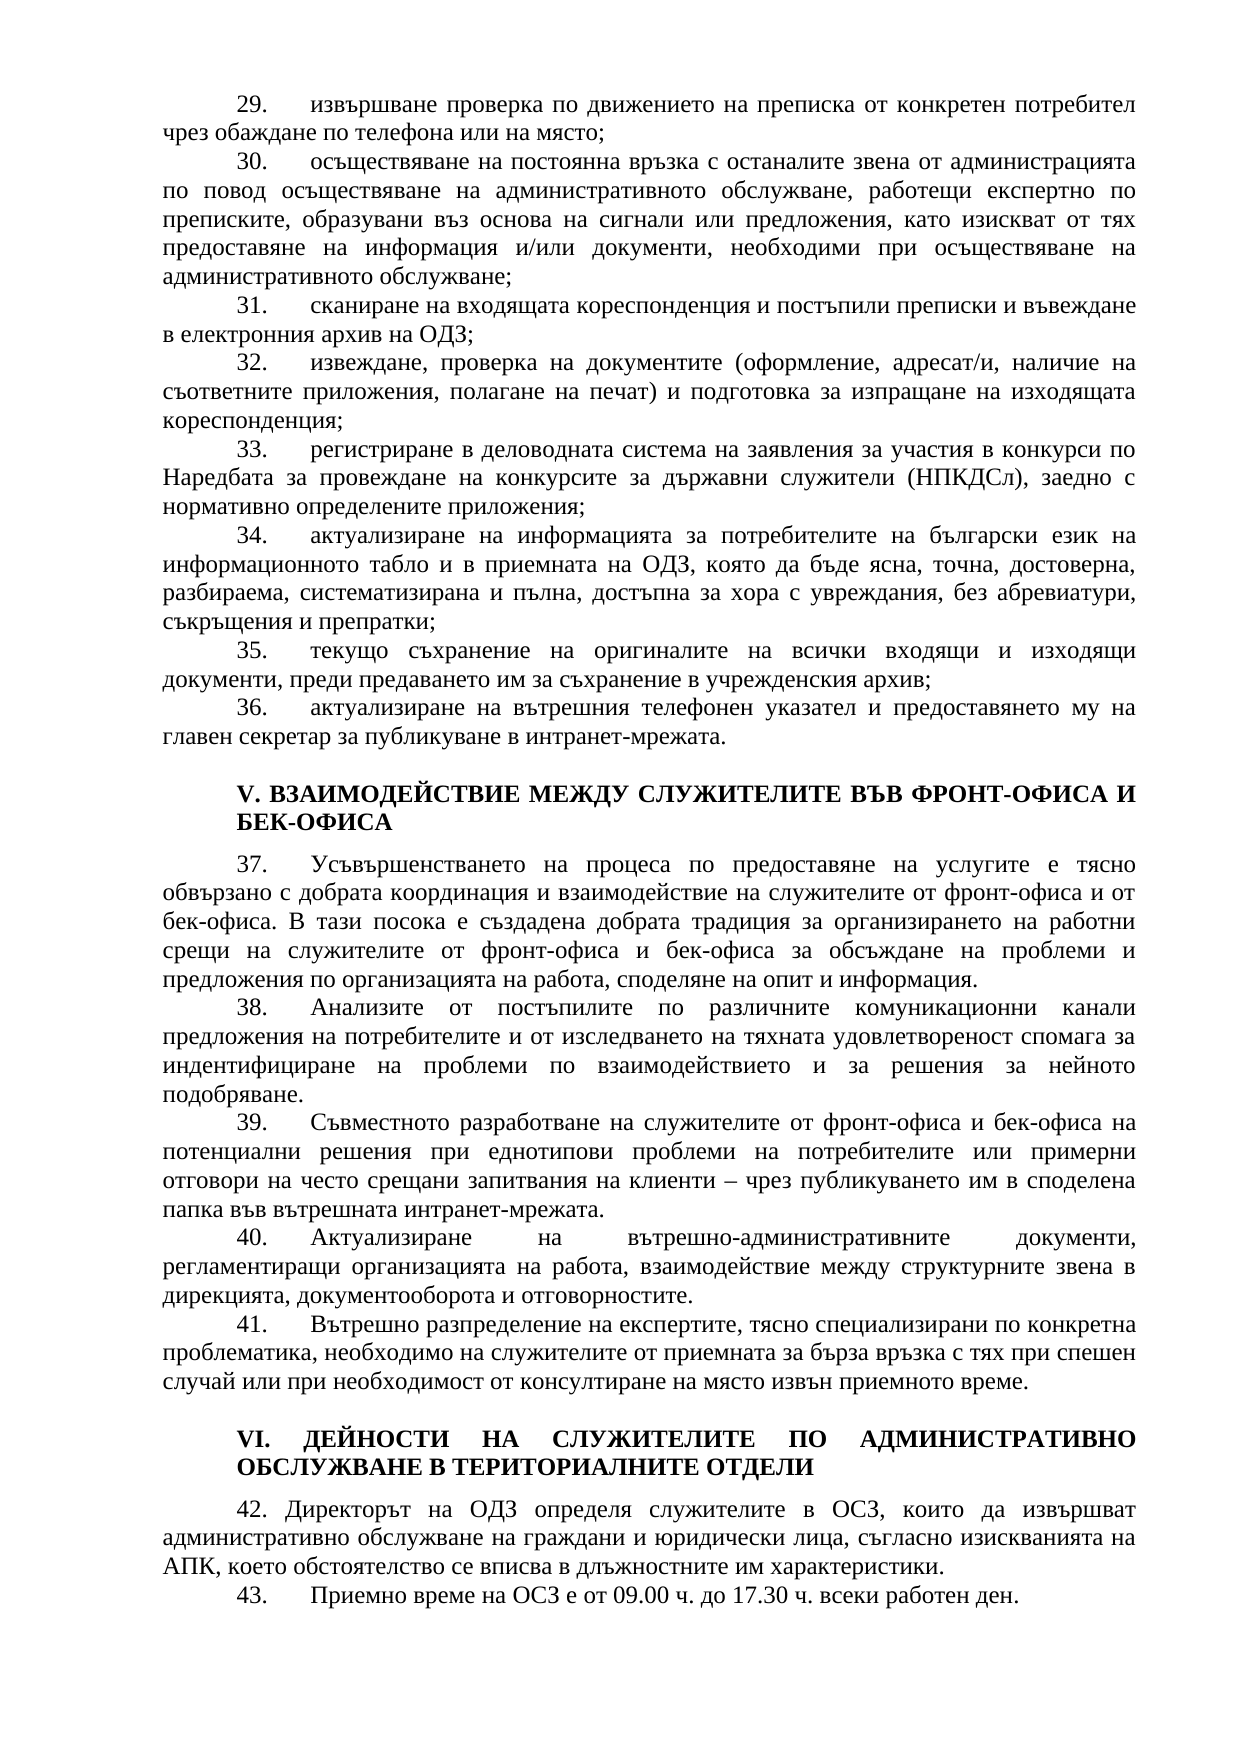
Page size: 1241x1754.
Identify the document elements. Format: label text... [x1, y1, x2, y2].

list Вътрешно разпределение на експертите, тясно специализирани по конкретна проблематика, необходимо на служителите от приемната за бърза връзка с тях при спешен случай или при необходимост от консултиране на място извън приемното време. [162, 1309, 1137, 1395]
list Анализите от постъпилите по различните комуникационни канали предложения на потребителите и от изследването на тяхната удовлетвореност спомага за индентифициране на проблеми по взаимодействието и за решения за нейното подобряване. [162, 992, 1137, 1107]
list текущо съхранение на оригиналите на всички входящи и изходящи документи, преди предаването им за съхранение в учрежденския архив; [162, 635, 1137, 692]
list актуализиране на информацията за потребителите на български език на информационното табло и в приемната на ОДЗ, която да бъде ясна, точна, достоверна, разбираема, систематизирана и пълна, достъпна за хора с увреждания, без абревиатури, съкръщения и препратки; [162, 520, 1137, 635]
list Усъвършенстването на процеса по предоставяне на услугите е тясно обвързано с добрата координация и взаимодействие на служителите от фронт-офиса и от бек-офиса. В тази посока е създадена добрата традиция за организирането на работни срещи на служителите от фронт-офиса и бек-офиса за обсъждане на проблеми и предложения по организацията на работа, споделяне на опит и информация. [162, 849, 1137, 992]
list осъществяване на постоянна връзка с останалите звена от администрацията по повод осъществяване на административното обслужване, работещи експертно по преписките, образувани въз основа на сигнали или предложения, като изискват от тях предоставяне на информация и/или документи, необходими при осъществяване на административното обслужване; [162, 146, 1137, 290]
list Съвместното разработване на служителите от фронт-офиса и бек-офиса на потенциални решения при еднотипови проблеми на потребителите или примерни отговори на често срещани запитвания на клиенти – чрез публикуването им в споделена папка във вътрешната интранет-мрежата. [162, 1107, 1137, 1222]
list регистриране в деловодната система на заявления за участия в конкурси по Наредбата за провеждане на конкурсите за държавни служители (НПКДСл), заедно с нормативно определените приложения; [162, 434, 1137, 520]
text 42. Директорът на ОДЗ определя служителите в ОСЗ, които да извършват административно обслужване на граждани и юридически лица, съгласно изискванията на АПК, което обстоятелство се вписва в длъжностните им характеристики. [162, 1494, 1137, 1580]
text V. взаимодействие между служителите във фронт-офиса и бек-офиса [236, 779, 1137, 836]
list извършване проверка по движението на преписка от конкретен потребител чрез обаждане по телефона или на място; [162, 89, 1137, 146]
text VІ. Дейности на служителите по административно обслужване в териториалните отдели [236, 1424, 1137, 1481]
list Приемно време на ОСЗ е от 09.00 ч. до 17.30 ч. всеки работен ден. [162, 1580, 1137, 1609]
list сканиране на входящата кореспонденция и постъпили преписки и въвеждане в електронния архив на ОДЗ; [162, 290, 1137, 347]
list актуализиране на вътрешния телефонен указател и предоставянето му на главен секретар за публикуване в интранет-мрежата. [162, 692, 1137, 750]
list Актуализиране на вътрешно-административните документи, регламентиращи организацията на работа, взаимодействие между структурните звена в дирекцията, документооборота и отговорностите. [162, 1222, 1137, 1309]
list извеждане, проверка на документите (оформление, адресат/и, наличие на съответните приложения, полагане на печат) и подготовка за изпращане на изходящата кореспонденция; [162, 347, 1137, 434]
